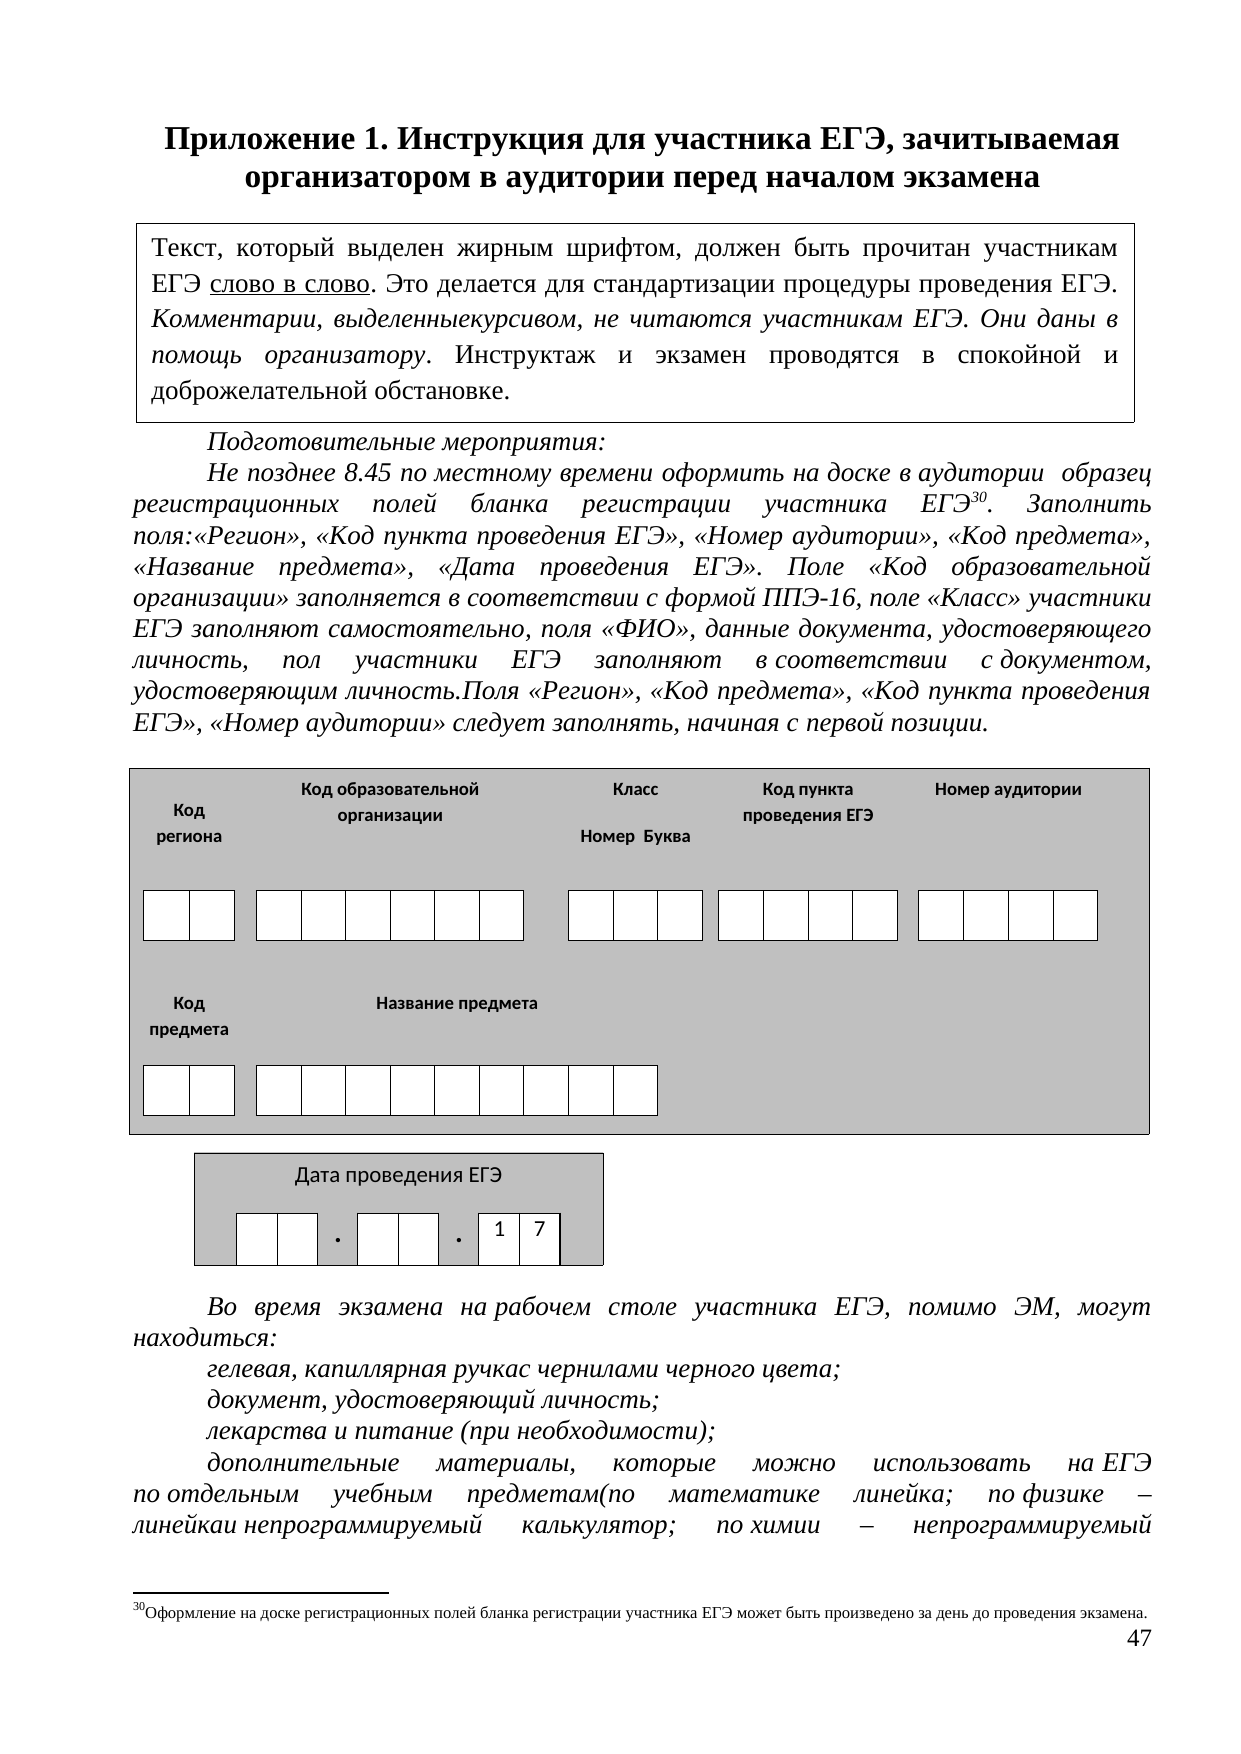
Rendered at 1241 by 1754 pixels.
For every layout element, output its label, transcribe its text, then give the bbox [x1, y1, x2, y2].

text документ, удостоверяющий личность; [133, 1383, 1152, 1414]
text Не позднее 8.45 по местному времени оформить на доске в аудитории образец регистрационных полей бланка регистрации участника ЕГЭ. Заполнить поля:«Регион», «Код пункта проведения ЕГЭ», «Номер аудитории», «Код предмета», «Название предмета», «Дата проведения ЕГЭ». Поле «Код образовательной организации» заполняется в соответствии с формой ППЭ-16, поле «Класс» участники ЕГЭ заполняют самостоятельно, поля «ФИО», данные документа, удостоверяющего личность, пол участники ЕГЭ заполняют в соответствии с документом, удостоверяющим личность.Поля «Регион», «Код предмета», «Код пункта проведения ЕГЭ», «Номер аудитории» следует заполнять, начиная с первой позиции. [133, 456, 1152, 737]
text гелевая, капиллярная ручкас чернилами черного цвета; [133, 1352, 1152, 1383]
text лекарства и питание (при необходимости); [133, 1414, 1152, 1446]
text Подготовительные мероприятия: [133, 425, 1152, 456]
subtitle Приложение 1. Инструкция для участника ЕГЭ, зачитываемая организатором в аудитории перед началом экзамена [133, 118, 1152, 195]
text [133, 1446, 1152, 1539]
text Во время экзамена на рабочем столе участника ЕГЭ, помимо ЭМ, могут находиться: [133, 1290, 1152, 1352]
